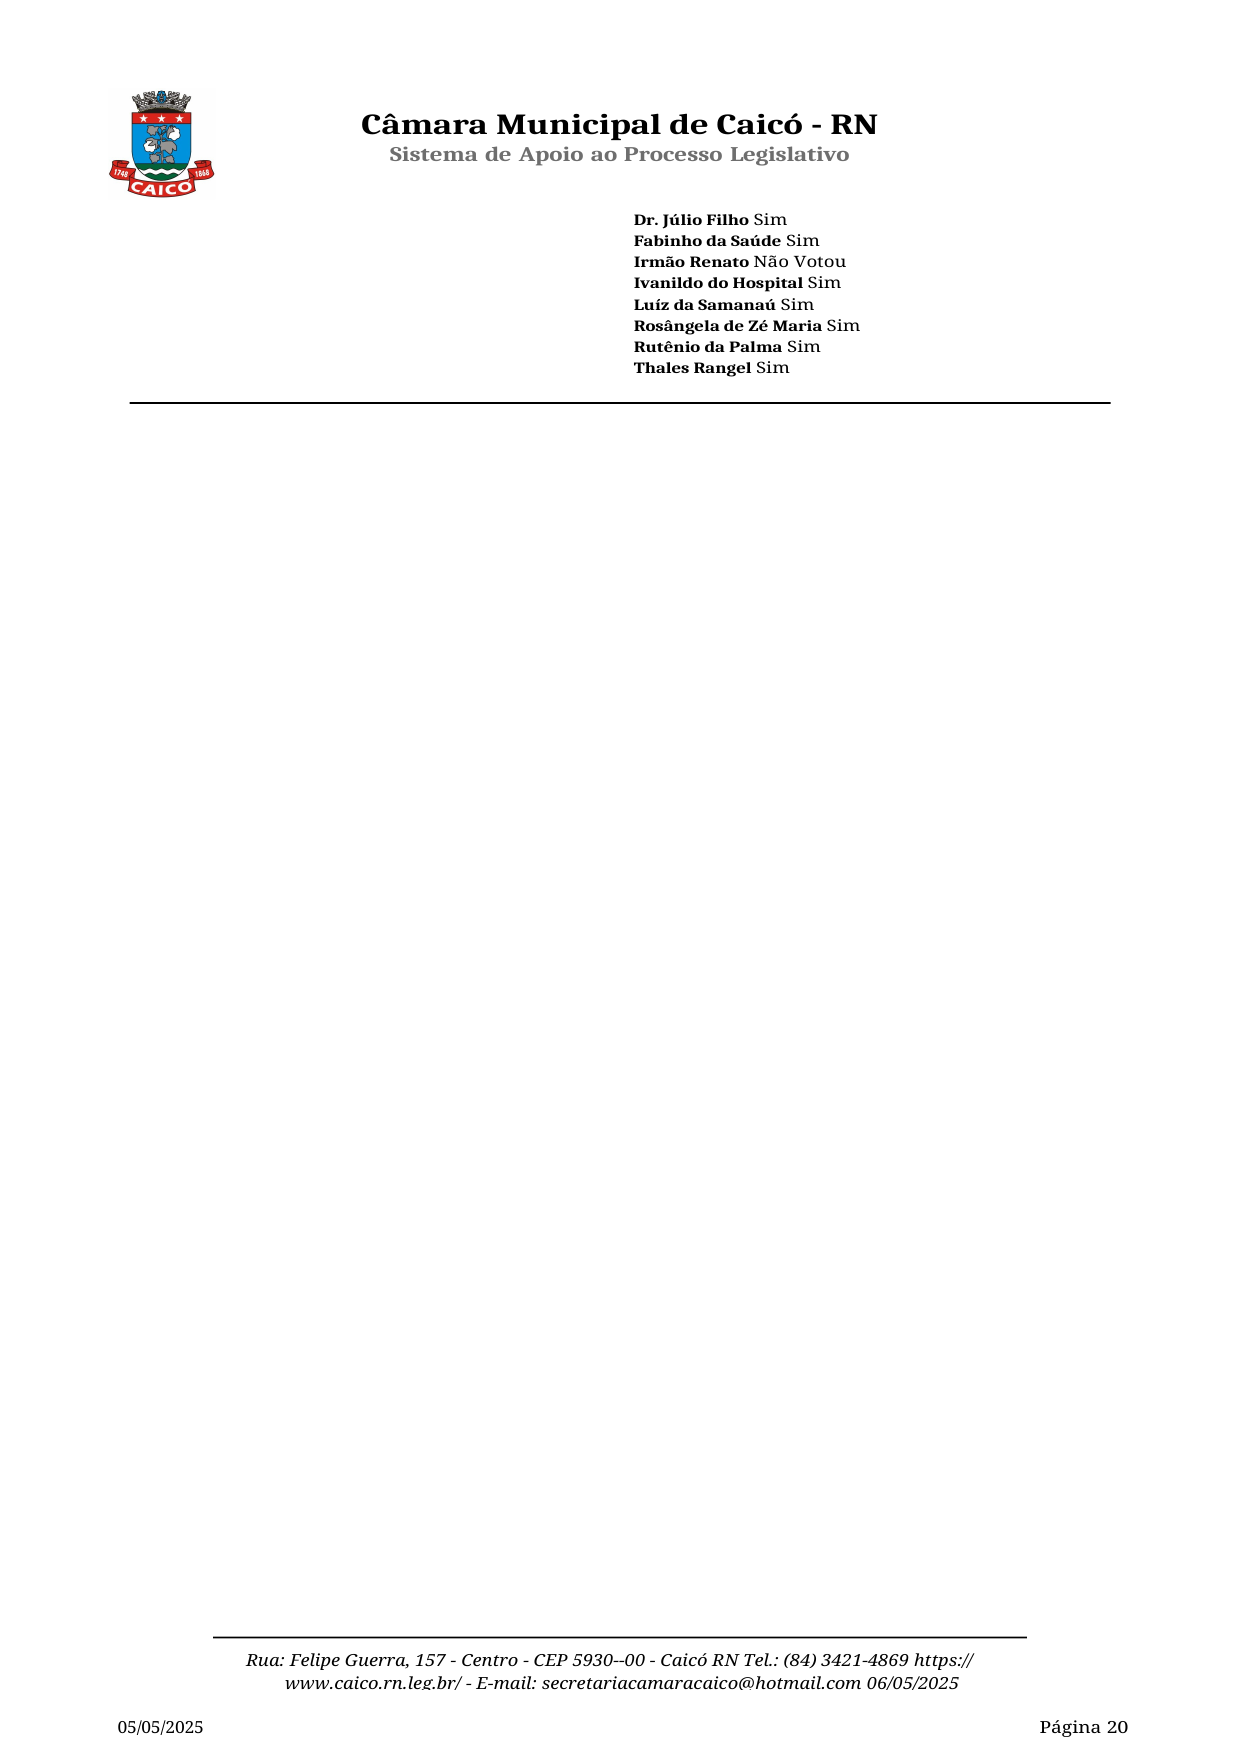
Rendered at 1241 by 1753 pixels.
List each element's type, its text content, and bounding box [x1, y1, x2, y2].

picture [108, 88, 216, 200]
text Rosângela de Zé Maria Sim Rutênio da Palma Sim Thales Rangel Sim [633, 315, 878, 378]
text Dr. Júlio Filho Sim Fabinho da Saúde Sim Irmão Renato Não Votou Ivanildo do Hospital Sim Luíz da Samanaú Sim [633, 208, 858, 314]
